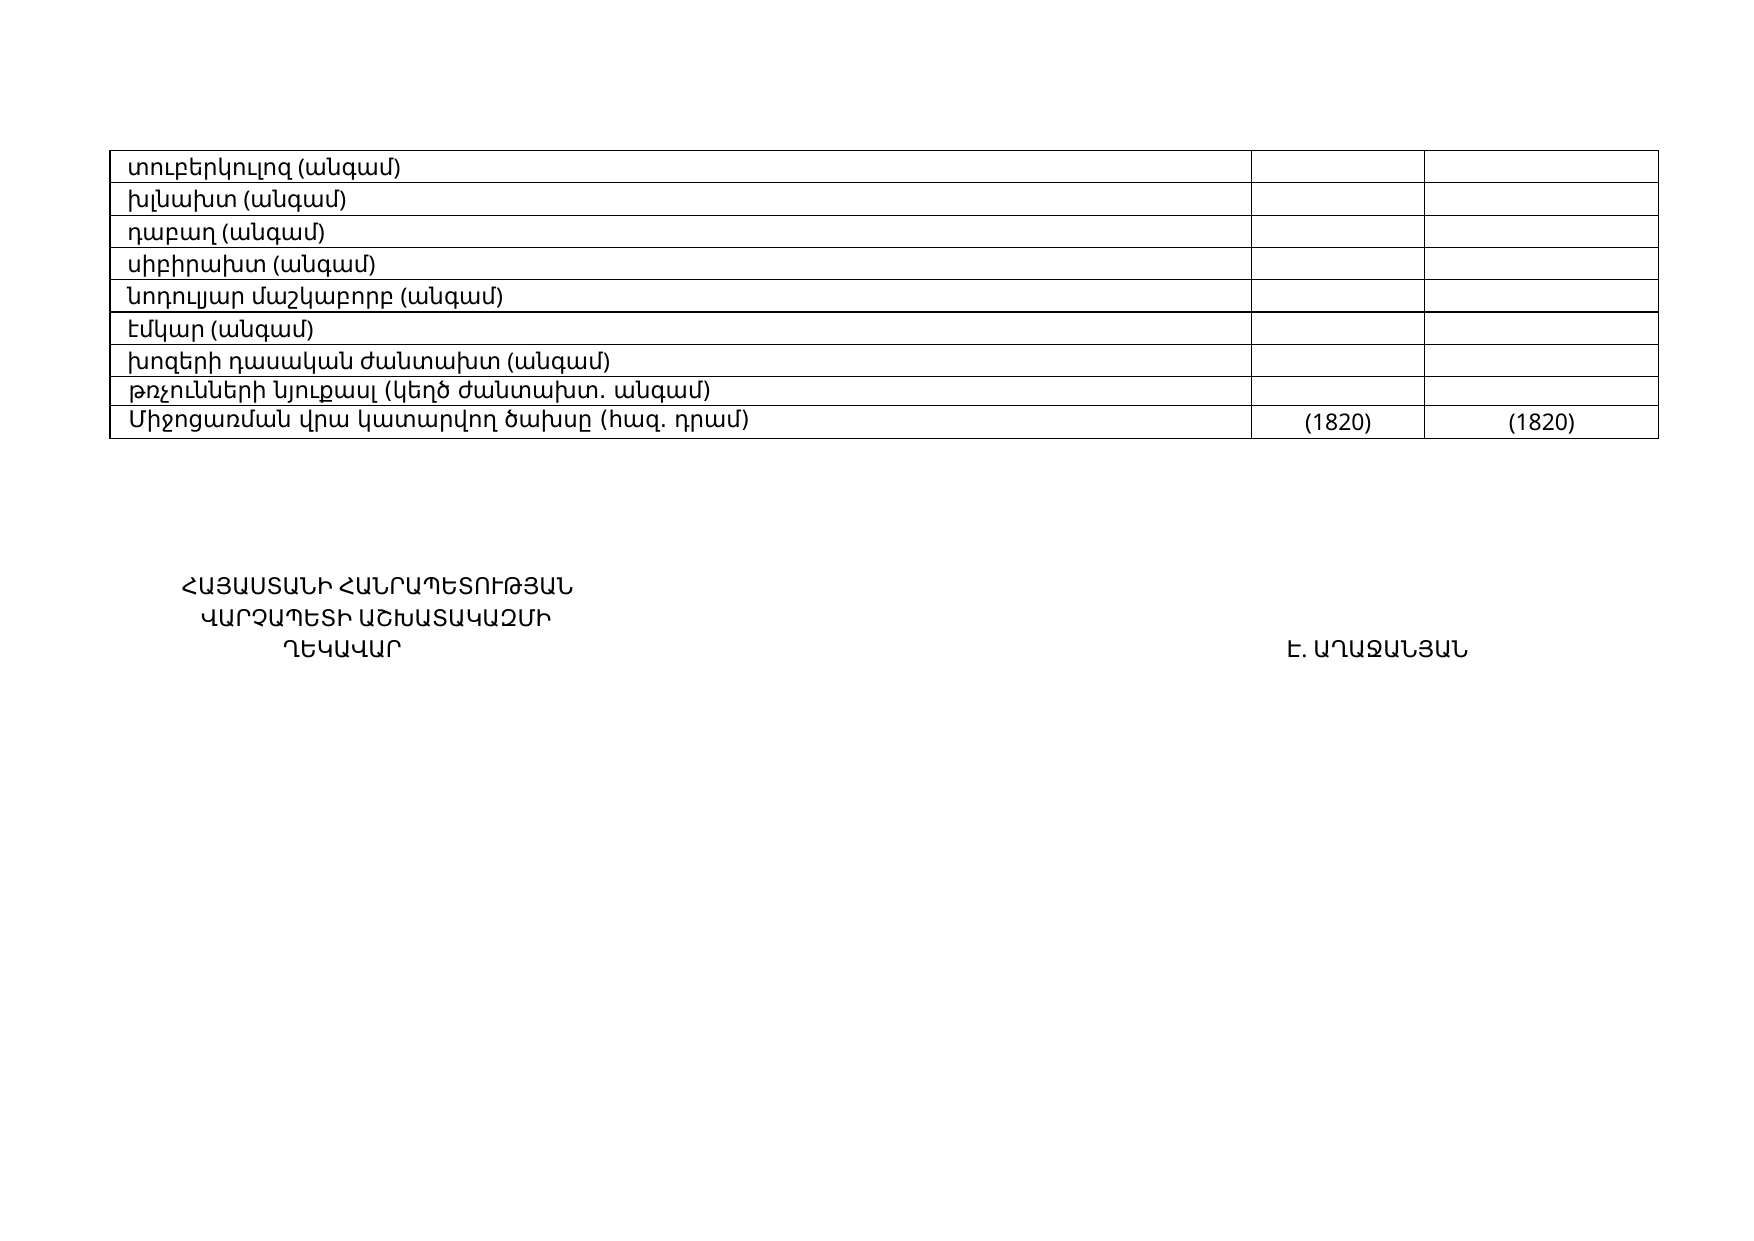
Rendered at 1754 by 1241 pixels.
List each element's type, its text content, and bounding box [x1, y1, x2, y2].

table_cell [1252, 183, 1424, 214]
table_cell [1425, 183, 1658, 214]
table_cell [1252, 313, 1424, 344]
table_cell [1425, 151, 1658, 182]
table_cell [1425, 248, 1658, 279]
table_cell [1425, 313, 1658, 344]
table_cell [1252, 151, 1424, 182]
table_cell [1252, 377, 1424, 405]
table_cell թռչունների նյուքասլ (կեղծ ժանտախտ. անգամ) [111, 377, 1251, 405]
table_cell խլնախտ (անգամ) [111, 183, 1251, 214]
table_cell [1425, 377, 1658, 405]
table_cell (1820) [1425, 406, 1658, 437]
table_cell տուբերկուլոզ (անգամ) [111, 151, 1251, 182]
table_cell [1425, 345, 1658, 376]
table_cell Միջոցառման վրա կատարվող ծախսը (հազ. դրամ) [111, 406, 1251, 437]
table_cell սիբիրախտ (անգամ) [111, 248, 1251, 279]
table_cell [1252, 216, 1424, 247]
table_cell դաբաղ (անգամ) [111, 216, 1251, 247]
table_cell [1425, 216, 1658, 247]
text ՎԱՐՉԱՊԵՏԻ ԱՇԽԱՏԱԿԱԶՄԻ [106, 601, 1604, 633]
table_cell (1820) [1252, 406, 1424, 437]
table_cell էմկար (անգամ) [111, 313, 1251, 344]
text ՂԵԿԱՎԱՐ Է. ԱՂԱՋԱՆՅԱՆ [106, 633, 1604, 664]
table_cell [1252, 280, 1424, 311]
text ՀԱՅԱՍՏԱՆԻ ՀԱՆՐԱՊԵՏՈՒԹՅԱՆ [106, 570, 1604, 601]
table_cell [1252, 248, 1424, 279]
table_cell [1252, 345, 1424, 376]
table_cell նոդուլյար մաշկաբորբ (անգամ) [111, 280, 1251, 311]
table_cell խոզերի դասական ժանտախտ (անգամ) [111, 345, 1251, 376]
table_cell [1425, 280, 1658, 311]
